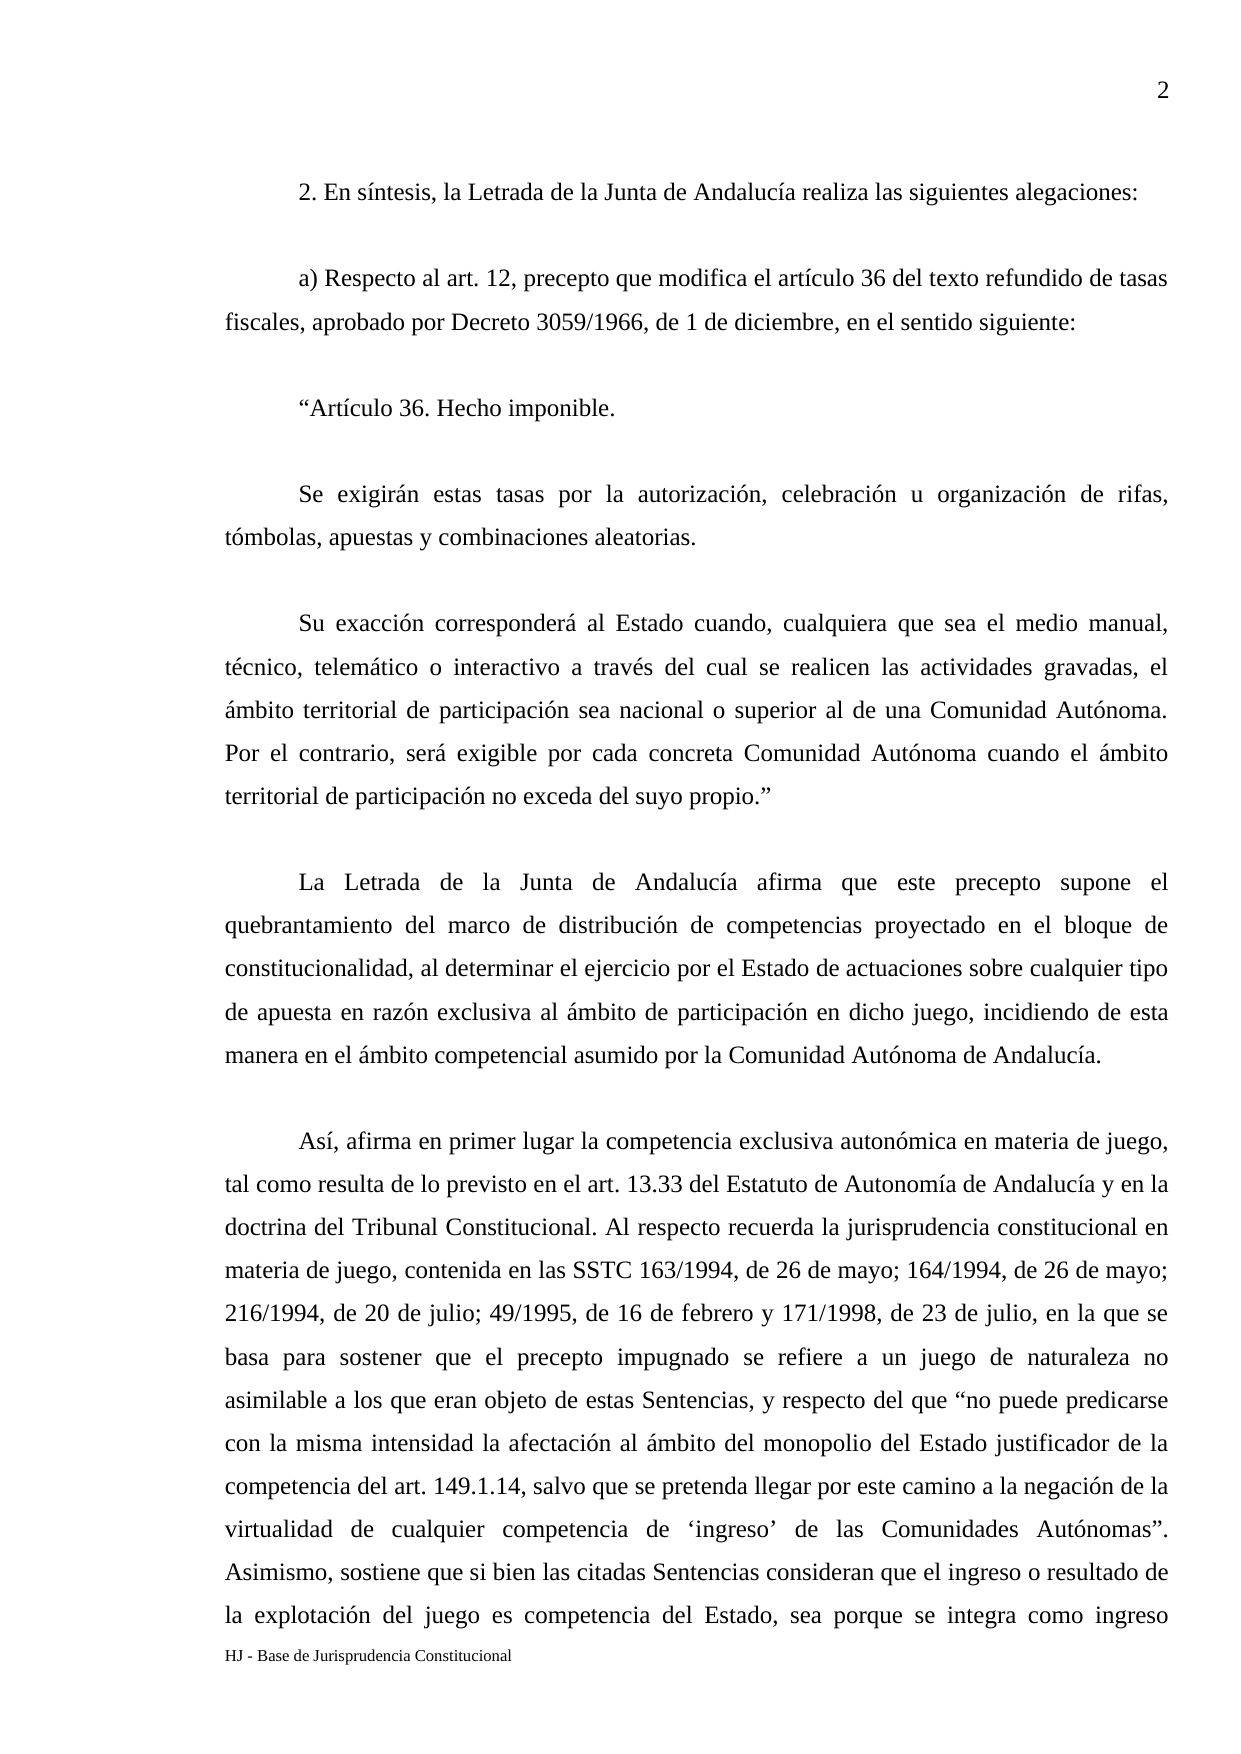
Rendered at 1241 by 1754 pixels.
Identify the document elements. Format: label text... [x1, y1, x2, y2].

text Su exacción corresponderá al Estado cuando, cualquiera que sea el medio manual, técnico, telemático o interactivo a través del cual se realicen las actividades gravadas, el ámbito territorial de participación sea nacional o superior al de una Comunidad Autónoma. Por el contrario, será exigible por cada concreta Comunidad Autónoma cuando el ámbito territorial de participación no exceda del suyo propio.” [224, 608, 1169, 810]
text “Artículo 36. Hecho imponible. [224, 393, 1169, 422]
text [224, 1126, 1169, 1629]
text La Letrada de la Junta de Andalucía afirma que este precepto supone el quebrantamiento del marco de distribución de competencias proyectado en el bloque de constitucionalidad, al determinar el ejercicio por el Estado de actuaciones sobre cualquier tipo de apuesta en razón exclusiva al ámbito de participación en dicho juego, incidiendo de esta manera en el ámbito competencial asumido por la Comunidad Autónoma de Andalucía. [224, 867, 1169, 1068]
text Se exigirán estas tasas por la autorización, celebración u organización de rifas, tómbolas, apuestas y combinaciones aleatorias. [224, 479, 1169, 551]
text a) Respecto al art. 12, precepto que modifica el artículo 36 del texto refundido de tasas fiscales, aprobado por Decreto 3059/1966, de 1 de diciembre, en el sentido siguiente: [224, 263, 1169, 335]
text 2. En síntesis, la Letrada de la Junta de Andalucía realiza las siguientes alegaciones: [224, 177, 1169, 206]
